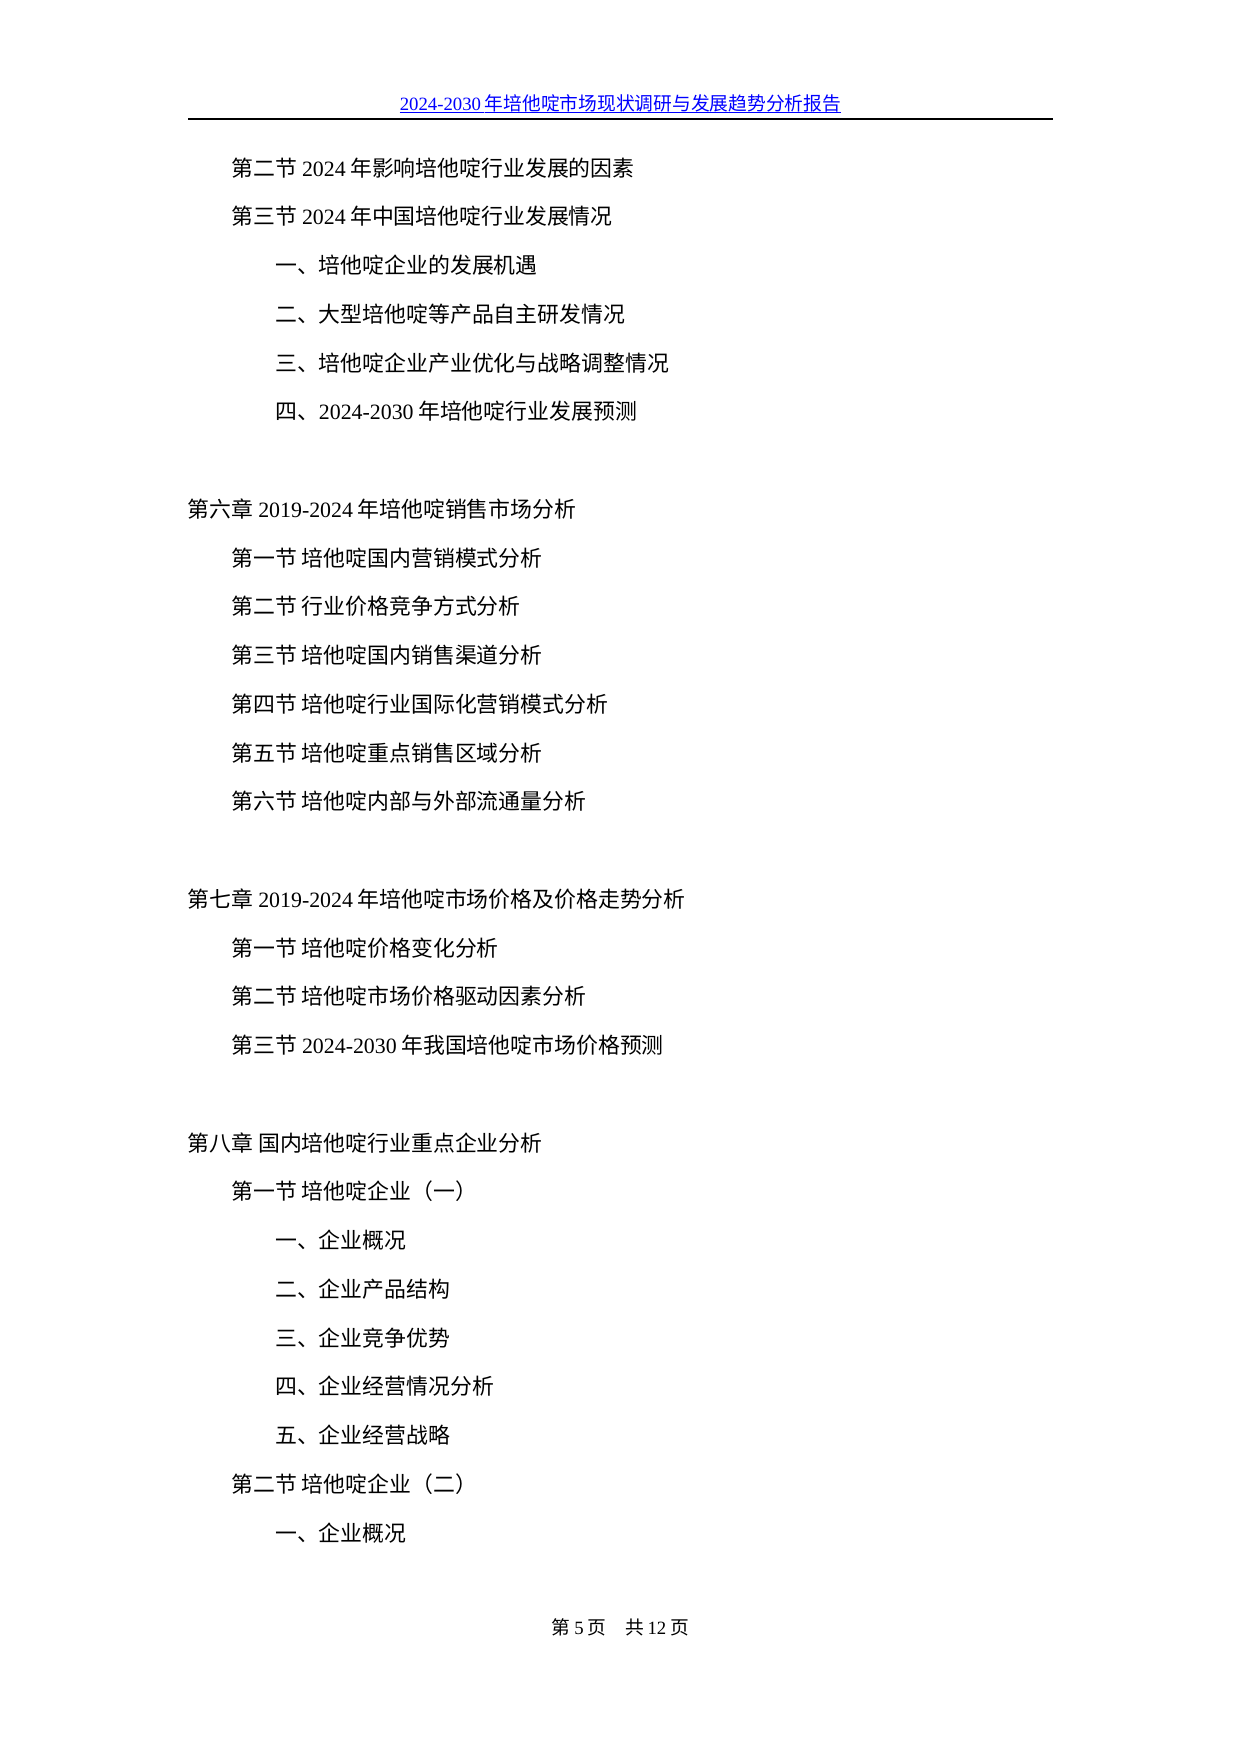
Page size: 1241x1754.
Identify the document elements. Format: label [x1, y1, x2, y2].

text [187, 150, 1053, 1548]
